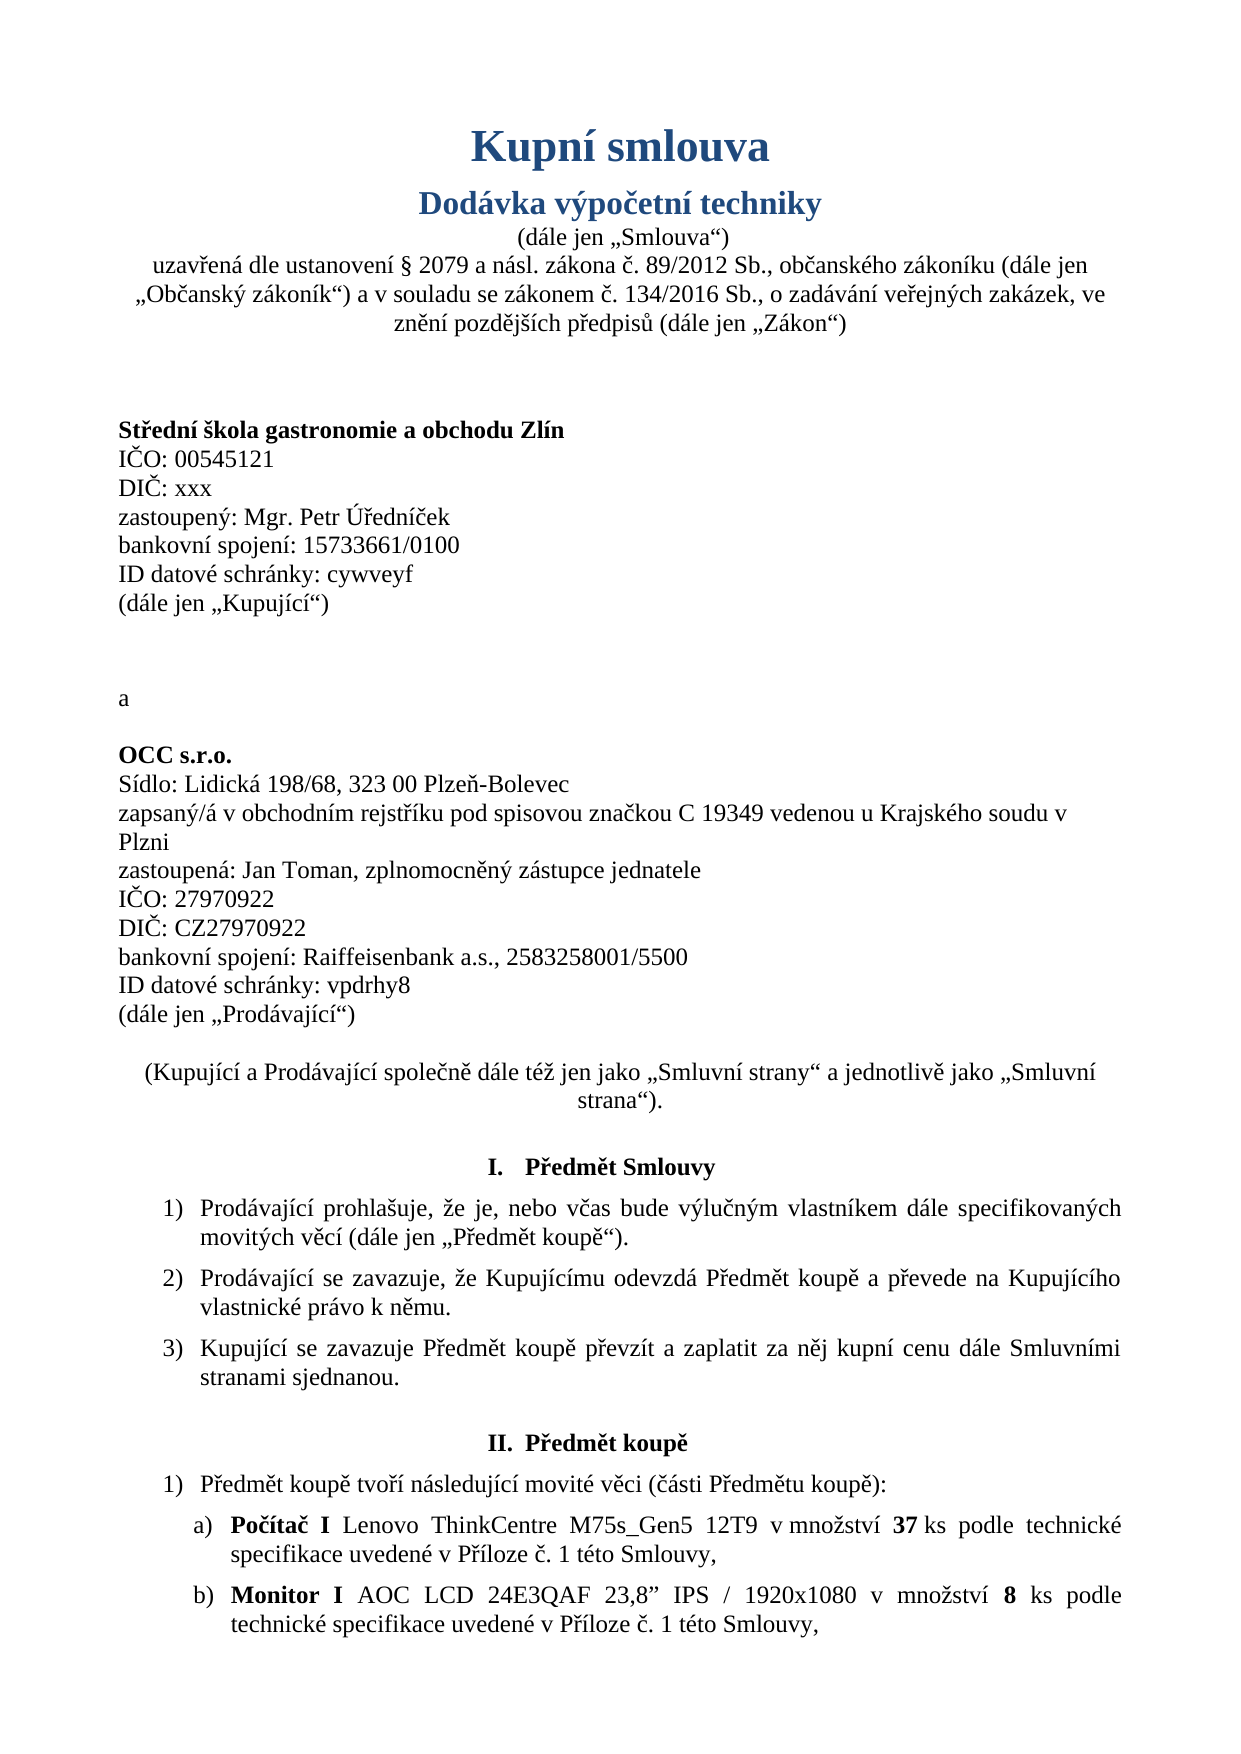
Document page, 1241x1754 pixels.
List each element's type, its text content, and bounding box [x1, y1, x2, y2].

text DIČ: CZ27970922 [118, 913, 1122, 942]
text a [118, 683, 1122, 712]
text zapsaný/á v obchodním rejstříku pod spisovou značkou C 19349 vedenou u Krajského soudu v Plzni [118, 798, 1122, 855]
subtitle Předmět koupě tvoří následující movité věci (části Předmětu koupě): [162, 1469, 1122, 1498]
subtitle Předmět koupě [487, 1428, 1122, 1457]
text (Kupující a Prodávající společně dále též jen jako „Smluvní strany“ a jednotlivě jako „Smluvní strana“). [118, 1057, 1122, 1114]
text uzavřená dle ustanovení § násl. zákona č. 89/2012 Sb., občanského zákoníku (dále jen „Občanský zákoník“) a v souladu se zákonem č. 134/2016 Sb., o zadávání veřejných zakázek, ve znění pozdějších předpisů (dále jen „Zákon“) [118, 250, 1122, 337]
text (dále jen „Prodávající“) [118, 999, 1122, 1028]
text OCC s.r.o. [118, 740, 1122, 769]
text IČO: 00545121 [118, 444, 1122, 473]
text IČO: 27970922 [118, 884, 1122, 913]
text (dále jen „Smlouva“) [118, 222, 1122, 250]
subtitle Kupující se zavazuje Předmět koupě převzít a zaplatit za něj kupní cenu dále Smluvními stranami sjednanou. [162, 1333, 1122, 1390]
text Kupní smlouva [118, 118, 1122, 171]
text Střední škola gastronomie a obchodu Zlín [118, 415, 1122, 444]
text bankovní spojení: Raiffeisenbank a.s., 2583258001/5500 [118, 942, 1122, 970]
text zastoupená: Jan Toman, zplnomocněný zástupce jednatele [118, 855, 1122, 884]
text zastoupený: Mgr. Petr Úředníček [118, 502, 1122, 530]
text Dodávka výpočetní techniky [118, 183, 1122, 222]
text bankovní spojení: 15733661/0100 [118, 530, 1122, 559]
text Sídlo: Lidická 198/68, 323 00 Plzeň-Bolevec [118, 769, 1122, 798]
text DIČ: xxx [118, 473, 1122, 502]
subtitle Předmět Smlouvy [487, 1152, 1122, 1180]
subtitle Počítač I Lenovo ThinkCentre M75s_Gen5 12T9 v množství 37 ks podle technické specifikace uvedené v Příloze č. 1 této Smlouvy, [193, 1510, 1122, 1568]
subtitle Prodávající prohlašuje, že je, nebo včas bude výlučným vlastníkem dále specifikovaných movitých věcí (dále jen „Předmět koupě“). [162, 1193, 1122, 1250]
text (dále jen „Kupující“) [118, 588, 1122, 617]
text ID datové schránky: cywveyf [118, 559, 1122, 588]
subtitle Monitor I AOC LCD 24E3QAF 23,8” IPS / 1920x1080 v množství 8 ks podle technické specifikace uvedené v Příloze č. 1 této Smlouvy, [193, 1580, 1122, 1638]
text ID datové schránky: vpdrhy8 [118, 970, 1122, 999]
subtitle Prodávající se zavazuje, že Kupujícímu odevzdá Předmět koupě a převede na Kupujícího vlastnické právo k němu. [162, 1263, 1122, 1320]
